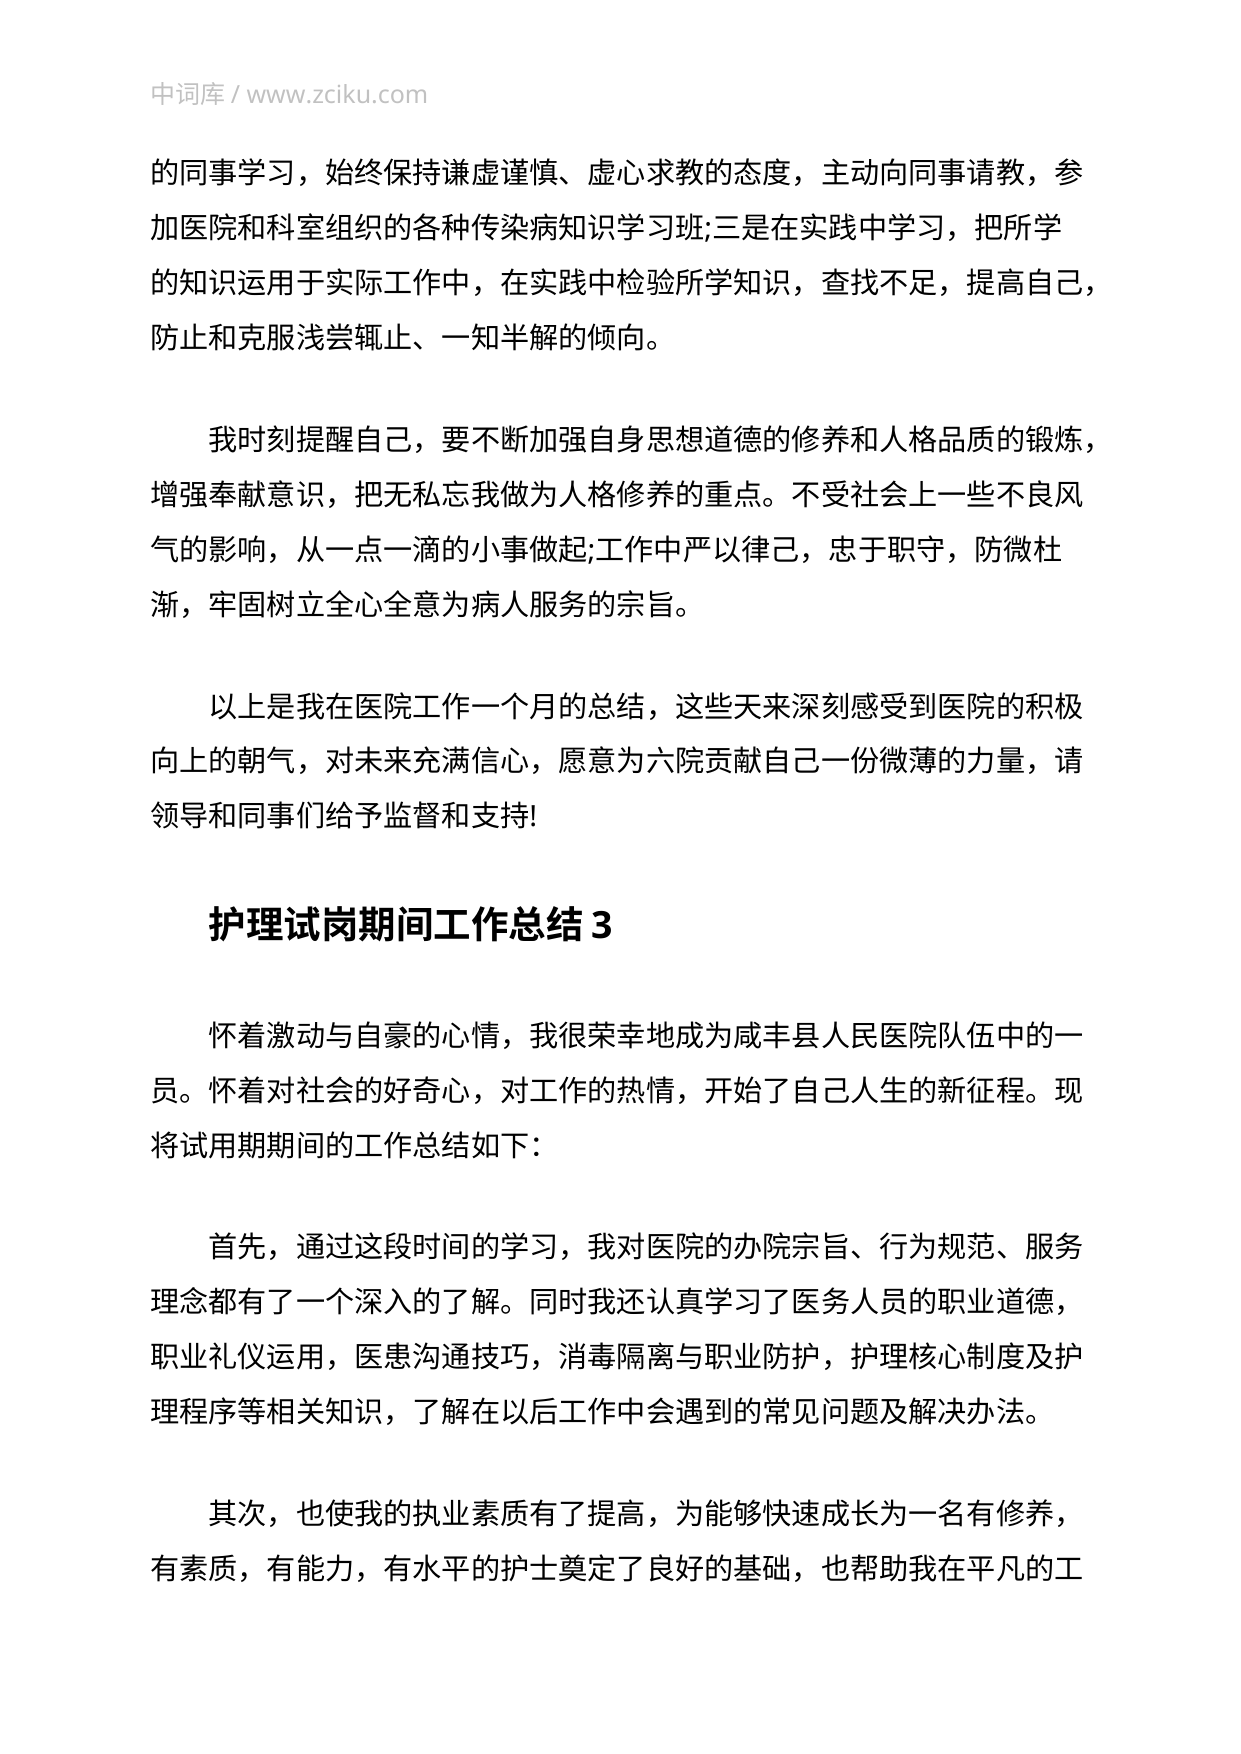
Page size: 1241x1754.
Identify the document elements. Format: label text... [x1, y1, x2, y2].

text 我时刻提醒自己，要不断加强自身思想道德的修养和人格品质的锻炼，增强奉献意识，把无私忘我做为人格修养的重点。不受社会上一些不良风气的影响，从一点一滴的小事做起;工作中严以律己，忠于职守，防微杜渐，牢固树立全心全意为病人服务的宗旨。 [150, 417, 1090, 624]
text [150, 150, 1090, 357]
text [150, 1491, 1090, 1588]
text 以上是我在医院工作一个月的总结，这些天来深刻感受到医院的积极向上的朝气，对未来充满信心，愿意为六院贡献自己一份微薄的力量，请领导和同事们给予监督和支持! [150, 683, 1090, 835]
text 首先，通过这段时间的学习，我对医院的办院宗旨、行为规范、服务理念都有了一个深入的了解。同时我还认真学习了医务人员的职业道德，职业礼仪运用，医患沟通技巧，消毒隔离与职业防护，护理核心制度及护理程序等相关知识，了解在以后工作中会遇到的常见问题及解决办法。 [150, 1224, 1090, 1431]
text 护理试岗期间工作总结3 [150, 895, 1090, 949]
text 怀着激动与自豪的心情，我很荣幸地成为咸丰县人民医院队伍中的一员。怀着对社会的好奇心，对工作的热情，开始了自己人生的新征程。现将试用期期间的工作总结如下： [150, 1012, 1090, 1164]
